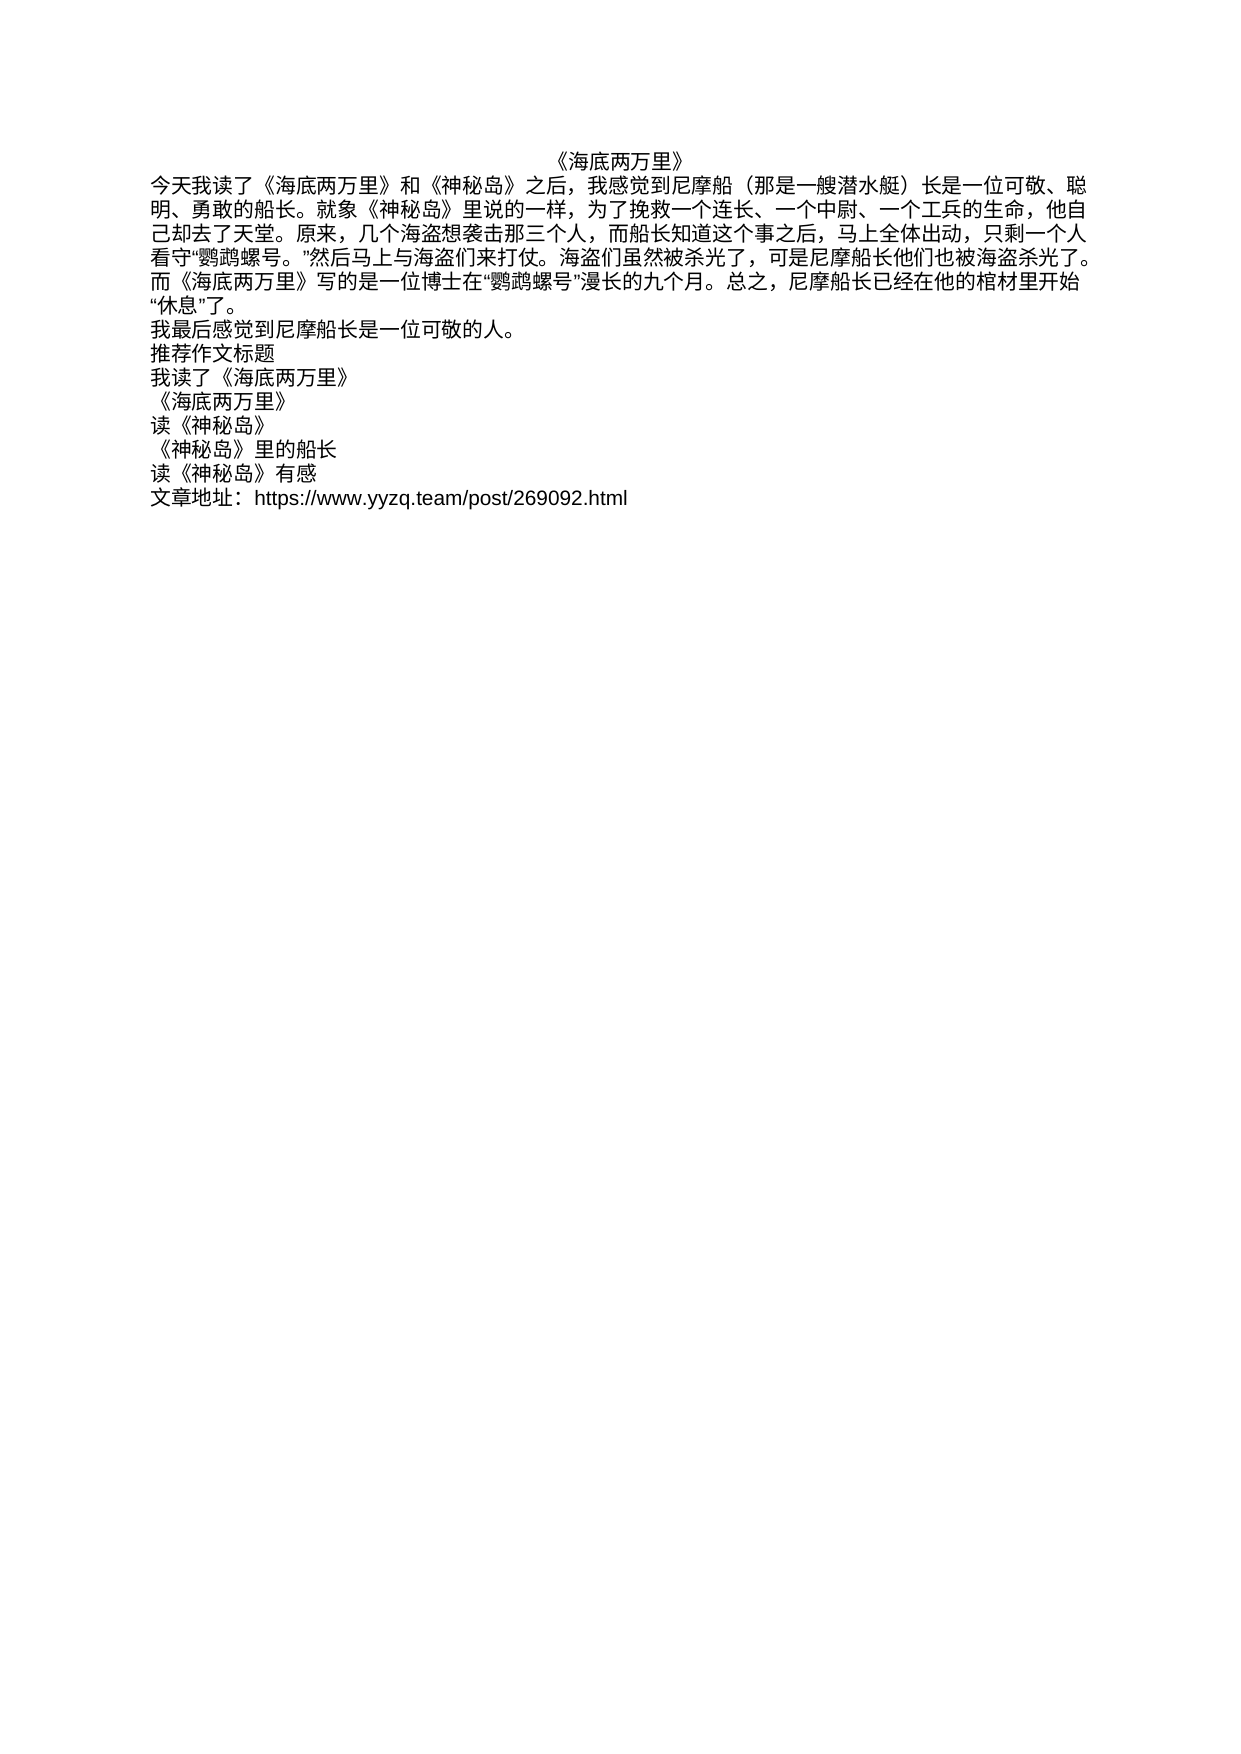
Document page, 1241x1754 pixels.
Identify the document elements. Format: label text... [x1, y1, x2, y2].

text 读《神秘岛》 [150, 413, 1090, 437]
text 《神秘岛》里的船长 [150, 437, 1090, 461]
text 今天我读了《海底两万里》和《神秘岛》之后，我感觉到尼摩船（那是一艘潜水艇）长是一位可敬、聪明、勇敢的船长。就象《神秘岛》里说的一样，为了挽救一个连长、一个中尉、一个工兵的生命，他自己却去了天堂。原来，几个海盗想袭击那三个人，而船长知道这个事之后，马上全体出动，只剩一个人看守“鹦鹉螺号。”然后马上与海盗们来打仗。海盗们虽然被杀光了，可是尼摩船长他们也被海盗杀光了。而《海底两万里》写的是一位博士在“鹦鹉螺号”漫长的九个月。总之，尼摩船长已经在他的棺材里开始“休息”了。 [150, 174, 1090, 318]
text 读《神秘岛》有感 [150, 461, 1090, 485]
text 文章地址：https://www.yyzq.team/post/269092.html [150, 485, 1090, 509]
text 《海底两万里》 [150, 389, 1090, 413]
text 《海底两万里》 [150, 150, 1090, 174]
text 我最后感觉到尼摩船长是一位可敬的人。 [150, 318, 1090, 342]
text 我读了《海底两万里》 [150, 366, 1090, 389]
